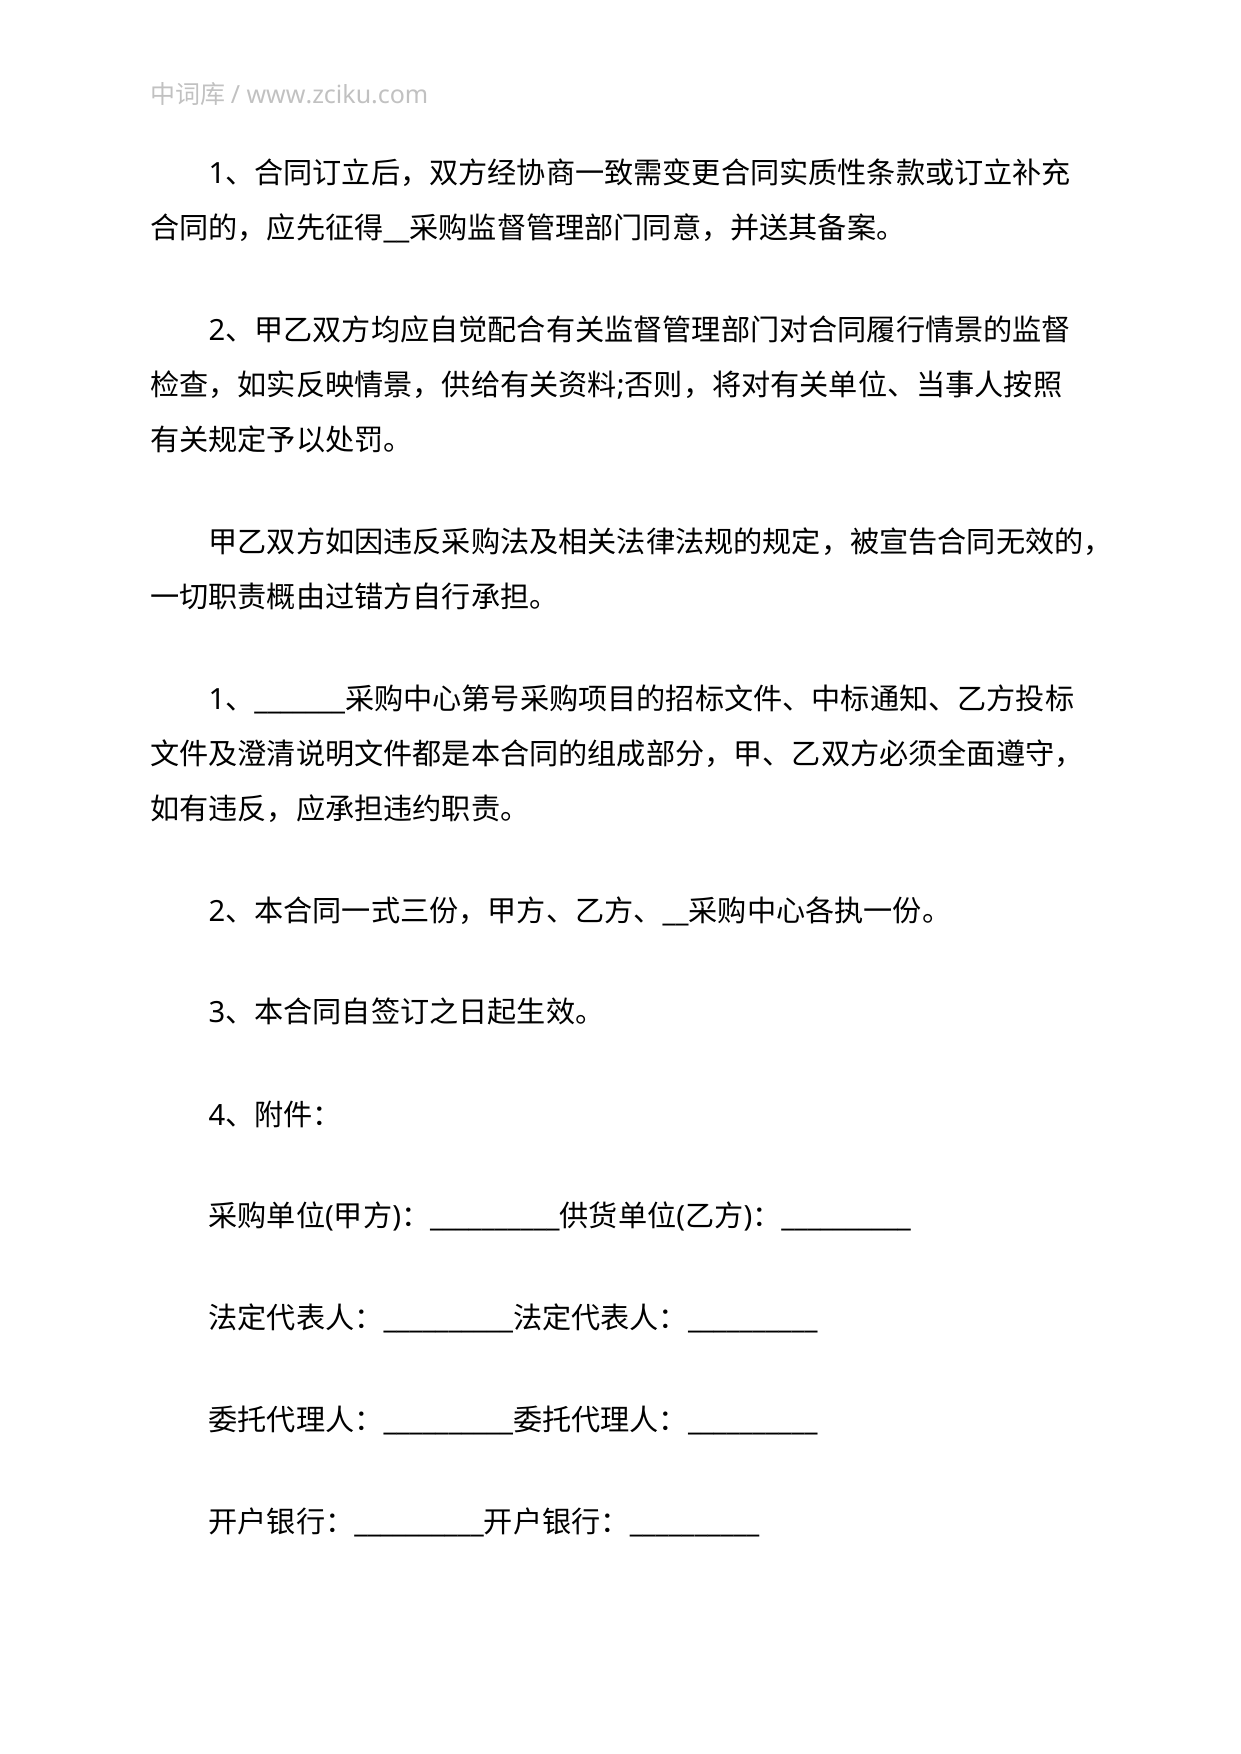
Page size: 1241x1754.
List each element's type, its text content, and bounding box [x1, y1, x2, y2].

text 1、_______采购中心第号采购项目的招标文件、中标通知、乙方投标文件及澄清说明文件都是本合同的组成部分，甲、乙双方必须全面遵守，如有违反，应承担违约职责。 [150, 675, 1090, 828]
text 3、本合同自签订之日起生效。 [150, 989, 1090, 1031]
text 甲乙双方如因违反采购法及相关法律法规的规定，被宣告合同无效的，一切职责概由过错方自行承担。 [150, 519, 1090, 616]
text 1、合同订立后，双方经协商一致需变更合同实质性条款或订立补充合同的，应先征得__采购监督管理部门同意，并送其备案。 [150, 150, 1090, 247]
text 2、甲乙双方均应自觉配合有关监督管理部门对合同履行情景的监督检查，如实反映情景，供给有关资料;否则，将对有关单位、当事人按照有关规定予以处罚。 [150, 307, 1090, 459]
text 采购单位(甲方)：__________供货单位(乙方)：__________ [150, 1193, 1090, 1235]
text 4、附件： [150, 1091, 1090, 1133]
text 委托代理人：__________委托代理人：__________ [150, 1397, 1090, 1439]
text 2、本合同一式三份，甲方、乙方、__采购中心各执一份。 [150, 887, 1090, 929]
text 开户银行：__________开户银行：__________ [150, 1499, 1090, 1541]
text 法定代表人：__________法定代表人：__________ [150, 1295, 1090, 1337]
